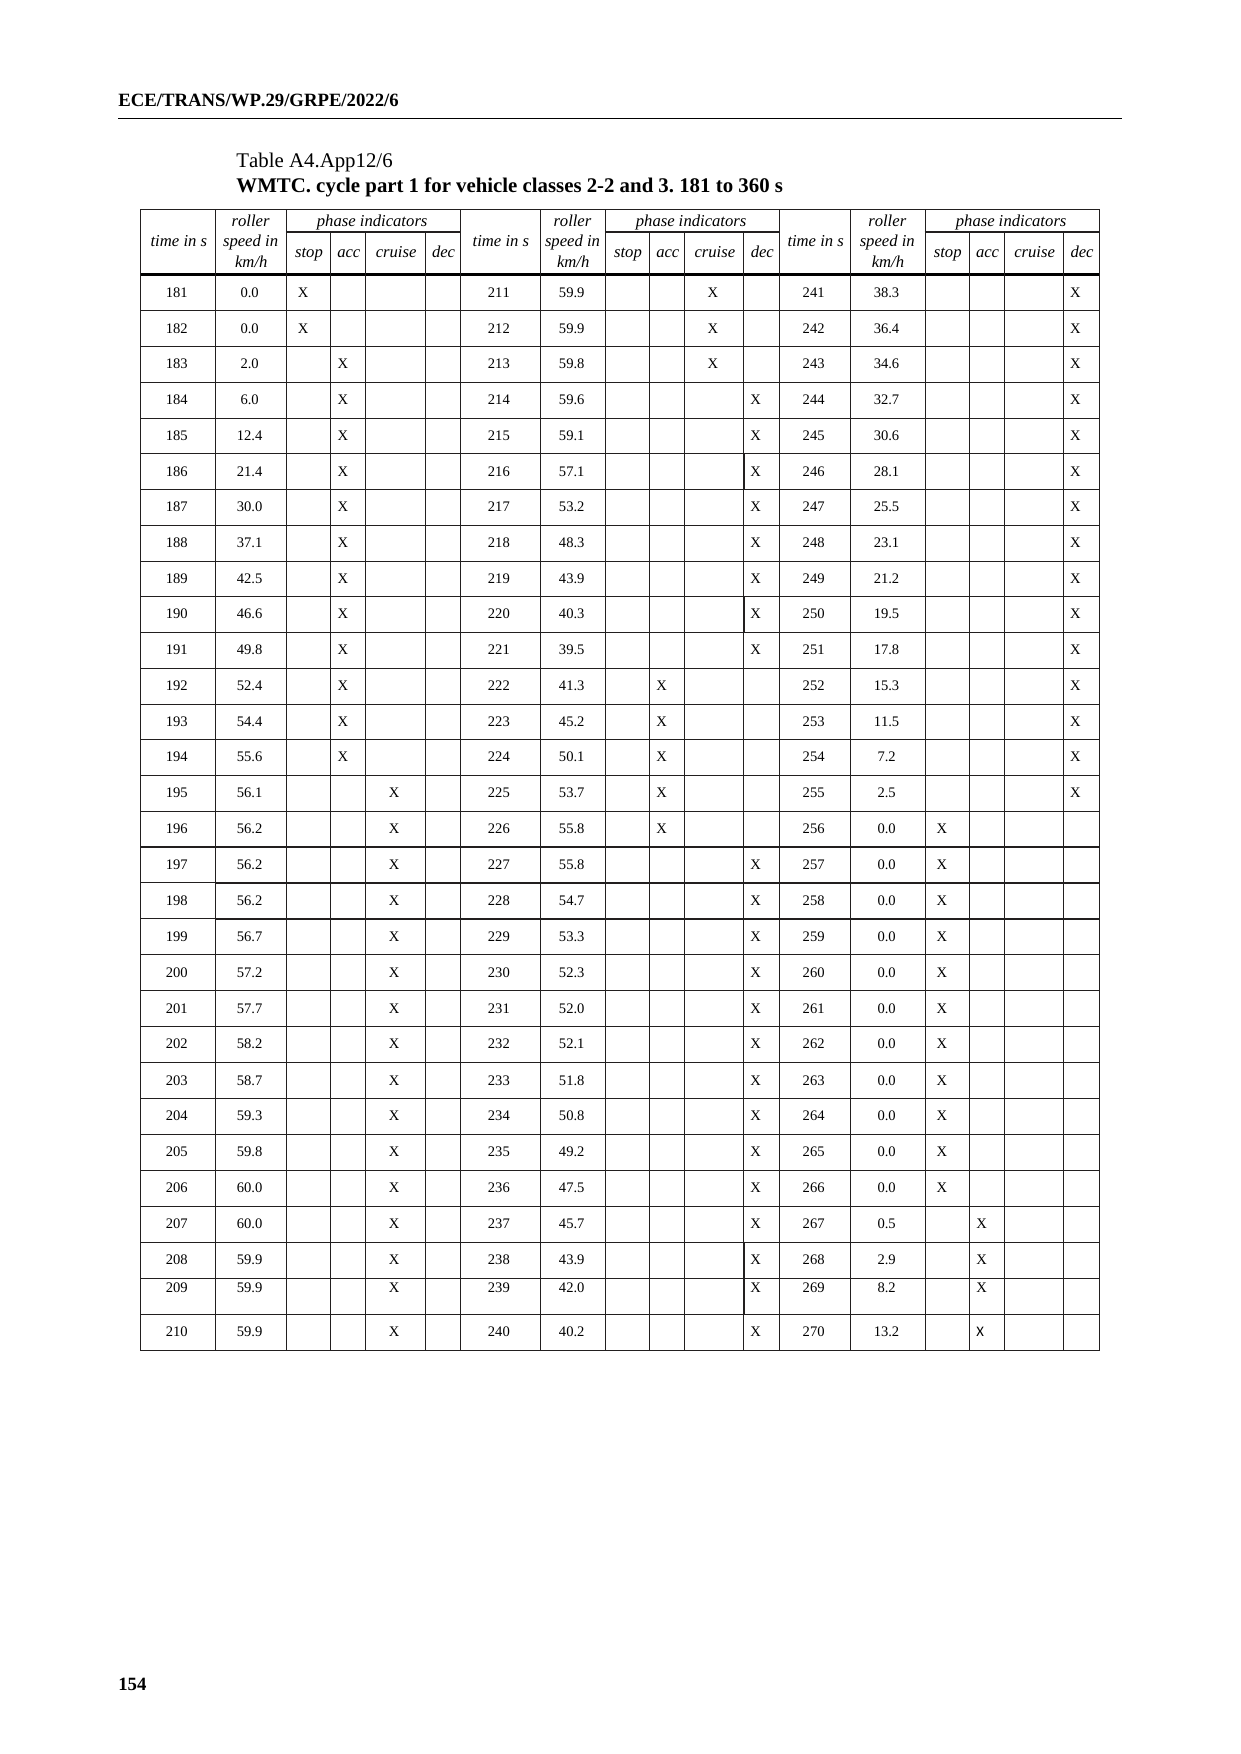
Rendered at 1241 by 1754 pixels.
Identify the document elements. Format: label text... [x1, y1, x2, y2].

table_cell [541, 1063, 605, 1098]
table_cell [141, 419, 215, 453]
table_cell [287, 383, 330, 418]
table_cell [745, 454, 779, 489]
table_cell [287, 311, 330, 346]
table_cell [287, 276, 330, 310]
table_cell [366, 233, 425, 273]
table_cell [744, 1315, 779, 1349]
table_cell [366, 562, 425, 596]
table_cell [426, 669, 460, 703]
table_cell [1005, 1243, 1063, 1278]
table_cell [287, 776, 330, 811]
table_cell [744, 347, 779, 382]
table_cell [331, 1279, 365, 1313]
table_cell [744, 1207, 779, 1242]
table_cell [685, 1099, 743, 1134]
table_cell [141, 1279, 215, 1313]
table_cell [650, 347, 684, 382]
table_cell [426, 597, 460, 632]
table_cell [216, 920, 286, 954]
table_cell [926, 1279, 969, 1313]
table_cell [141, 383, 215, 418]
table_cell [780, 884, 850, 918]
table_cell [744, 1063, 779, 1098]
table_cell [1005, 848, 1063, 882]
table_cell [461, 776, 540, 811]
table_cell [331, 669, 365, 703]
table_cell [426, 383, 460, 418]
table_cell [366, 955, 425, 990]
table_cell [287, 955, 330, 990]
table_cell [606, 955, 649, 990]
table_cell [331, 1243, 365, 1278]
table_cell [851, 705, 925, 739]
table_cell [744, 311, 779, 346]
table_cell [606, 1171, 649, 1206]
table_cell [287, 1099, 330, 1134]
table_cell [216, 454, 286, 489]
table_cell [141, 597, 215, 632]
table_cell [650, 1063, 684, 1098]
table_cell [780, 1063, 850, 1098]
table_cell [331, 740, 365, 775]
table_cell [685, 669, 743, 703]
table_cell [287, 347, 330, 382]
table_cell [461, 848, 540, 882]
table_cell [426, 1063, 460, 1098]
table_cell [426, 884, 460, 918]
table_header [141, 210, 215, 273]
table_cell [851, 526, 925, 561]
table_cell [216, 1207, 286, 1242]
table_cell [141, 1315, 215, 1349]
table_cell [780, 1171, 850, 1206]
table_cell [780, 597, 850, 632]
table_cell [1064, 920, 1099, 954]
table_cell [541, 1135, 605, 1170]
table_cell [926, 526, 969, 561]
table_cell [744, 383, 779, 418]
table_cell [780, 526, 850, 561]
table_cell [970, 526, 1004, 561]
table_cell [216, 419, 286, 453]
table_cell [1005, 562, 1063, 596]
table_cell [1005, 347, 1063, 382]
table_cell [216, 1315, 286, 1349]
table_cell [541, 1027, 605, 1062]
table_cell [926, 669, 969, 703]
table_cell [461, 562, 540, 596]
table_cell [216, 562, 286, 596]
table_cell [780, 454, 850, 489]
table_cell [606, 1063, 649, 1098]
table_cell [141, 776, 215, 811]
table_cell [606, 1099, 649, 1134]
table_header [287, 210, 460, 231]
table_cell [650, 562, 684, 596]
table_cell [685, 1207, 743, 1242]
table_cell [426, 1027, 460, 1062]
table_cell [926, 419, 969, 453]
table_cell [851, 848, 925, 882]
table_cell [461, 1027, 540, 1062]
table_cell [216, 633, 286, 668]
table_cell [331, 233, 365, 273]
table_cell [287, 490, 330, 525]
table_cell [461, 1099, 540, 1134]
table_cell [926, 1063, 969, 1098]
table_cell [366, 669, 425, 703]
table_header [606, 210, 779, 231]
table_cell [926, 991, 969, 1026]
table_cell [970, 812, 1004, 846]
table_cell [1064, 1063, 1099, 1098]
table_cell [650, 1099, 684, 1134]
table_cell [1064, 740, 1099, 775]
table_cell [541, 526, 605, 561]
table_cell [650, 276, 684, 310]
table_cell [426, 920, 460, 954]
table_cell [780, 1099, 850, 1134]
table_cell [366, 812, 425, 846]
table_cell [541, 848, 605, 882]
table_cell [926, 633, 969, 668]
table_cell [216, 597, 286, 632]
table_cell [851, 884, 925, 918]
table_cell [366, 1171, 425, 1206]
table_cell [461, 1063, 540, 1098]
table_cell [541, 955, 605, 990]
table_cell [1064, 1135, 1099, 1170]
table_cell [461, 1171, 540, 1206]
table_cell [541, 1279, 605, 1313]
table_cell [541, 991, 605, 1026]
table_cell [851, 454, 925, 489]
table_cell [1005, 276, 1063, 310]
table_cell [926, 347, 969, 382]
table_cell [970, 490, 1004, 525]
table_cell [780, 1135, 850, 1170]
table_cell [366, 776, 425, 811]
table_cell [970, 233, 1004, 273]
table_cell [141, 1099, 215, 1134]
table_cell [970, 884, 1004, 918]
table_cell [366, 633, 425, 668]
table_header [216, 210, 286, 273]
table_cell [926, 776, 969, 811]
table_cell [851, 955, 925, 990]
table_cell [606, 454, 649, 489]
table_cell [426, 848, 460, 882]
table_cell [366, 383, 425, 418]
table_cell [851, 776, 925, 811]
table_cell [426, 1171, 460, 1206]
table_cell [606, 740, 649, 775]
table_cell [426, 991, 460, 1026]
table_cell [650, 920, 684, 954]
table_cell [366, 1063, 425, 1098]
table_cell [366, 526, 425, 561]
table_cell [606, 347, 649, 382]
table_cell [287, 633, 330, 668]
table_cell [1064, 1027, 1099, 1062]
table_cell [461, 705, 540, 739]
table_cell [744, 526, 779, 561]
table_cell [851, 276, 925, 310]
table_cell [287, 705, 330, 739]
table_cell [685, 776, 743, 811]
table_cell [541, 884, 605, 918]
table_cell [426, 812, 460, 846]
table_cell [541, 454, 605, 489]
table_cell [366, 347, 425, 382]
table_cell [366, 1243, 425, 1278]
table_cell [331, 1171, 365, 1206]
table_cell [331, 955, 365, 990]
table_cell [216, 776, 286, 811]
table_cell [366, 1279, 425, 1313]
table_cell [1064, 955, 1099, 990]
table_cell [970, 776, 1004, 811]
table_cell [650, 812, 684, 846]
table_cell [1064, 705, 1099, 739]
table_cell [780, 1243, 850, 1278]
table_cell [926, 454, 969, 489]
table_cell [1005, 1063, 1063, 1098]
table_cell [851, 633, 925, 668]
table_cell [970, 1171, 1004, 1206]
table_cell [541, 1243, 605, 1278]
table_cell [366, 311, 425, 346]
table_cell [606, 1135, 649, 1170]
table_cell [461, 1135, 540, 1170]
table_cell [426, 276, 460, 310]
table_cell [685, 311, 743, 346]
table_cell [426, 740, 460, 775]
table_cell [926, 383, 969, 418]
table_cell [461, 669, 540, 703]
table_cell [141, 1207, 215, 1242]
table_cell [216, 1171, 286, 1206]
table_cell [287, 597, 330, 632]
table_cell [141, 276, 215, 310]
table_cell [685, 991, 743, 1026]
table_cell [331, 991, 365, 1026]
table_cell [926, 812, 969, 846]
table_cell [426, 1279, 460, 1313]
text Table A4.App12/6 [236, 148, 1122, 172]
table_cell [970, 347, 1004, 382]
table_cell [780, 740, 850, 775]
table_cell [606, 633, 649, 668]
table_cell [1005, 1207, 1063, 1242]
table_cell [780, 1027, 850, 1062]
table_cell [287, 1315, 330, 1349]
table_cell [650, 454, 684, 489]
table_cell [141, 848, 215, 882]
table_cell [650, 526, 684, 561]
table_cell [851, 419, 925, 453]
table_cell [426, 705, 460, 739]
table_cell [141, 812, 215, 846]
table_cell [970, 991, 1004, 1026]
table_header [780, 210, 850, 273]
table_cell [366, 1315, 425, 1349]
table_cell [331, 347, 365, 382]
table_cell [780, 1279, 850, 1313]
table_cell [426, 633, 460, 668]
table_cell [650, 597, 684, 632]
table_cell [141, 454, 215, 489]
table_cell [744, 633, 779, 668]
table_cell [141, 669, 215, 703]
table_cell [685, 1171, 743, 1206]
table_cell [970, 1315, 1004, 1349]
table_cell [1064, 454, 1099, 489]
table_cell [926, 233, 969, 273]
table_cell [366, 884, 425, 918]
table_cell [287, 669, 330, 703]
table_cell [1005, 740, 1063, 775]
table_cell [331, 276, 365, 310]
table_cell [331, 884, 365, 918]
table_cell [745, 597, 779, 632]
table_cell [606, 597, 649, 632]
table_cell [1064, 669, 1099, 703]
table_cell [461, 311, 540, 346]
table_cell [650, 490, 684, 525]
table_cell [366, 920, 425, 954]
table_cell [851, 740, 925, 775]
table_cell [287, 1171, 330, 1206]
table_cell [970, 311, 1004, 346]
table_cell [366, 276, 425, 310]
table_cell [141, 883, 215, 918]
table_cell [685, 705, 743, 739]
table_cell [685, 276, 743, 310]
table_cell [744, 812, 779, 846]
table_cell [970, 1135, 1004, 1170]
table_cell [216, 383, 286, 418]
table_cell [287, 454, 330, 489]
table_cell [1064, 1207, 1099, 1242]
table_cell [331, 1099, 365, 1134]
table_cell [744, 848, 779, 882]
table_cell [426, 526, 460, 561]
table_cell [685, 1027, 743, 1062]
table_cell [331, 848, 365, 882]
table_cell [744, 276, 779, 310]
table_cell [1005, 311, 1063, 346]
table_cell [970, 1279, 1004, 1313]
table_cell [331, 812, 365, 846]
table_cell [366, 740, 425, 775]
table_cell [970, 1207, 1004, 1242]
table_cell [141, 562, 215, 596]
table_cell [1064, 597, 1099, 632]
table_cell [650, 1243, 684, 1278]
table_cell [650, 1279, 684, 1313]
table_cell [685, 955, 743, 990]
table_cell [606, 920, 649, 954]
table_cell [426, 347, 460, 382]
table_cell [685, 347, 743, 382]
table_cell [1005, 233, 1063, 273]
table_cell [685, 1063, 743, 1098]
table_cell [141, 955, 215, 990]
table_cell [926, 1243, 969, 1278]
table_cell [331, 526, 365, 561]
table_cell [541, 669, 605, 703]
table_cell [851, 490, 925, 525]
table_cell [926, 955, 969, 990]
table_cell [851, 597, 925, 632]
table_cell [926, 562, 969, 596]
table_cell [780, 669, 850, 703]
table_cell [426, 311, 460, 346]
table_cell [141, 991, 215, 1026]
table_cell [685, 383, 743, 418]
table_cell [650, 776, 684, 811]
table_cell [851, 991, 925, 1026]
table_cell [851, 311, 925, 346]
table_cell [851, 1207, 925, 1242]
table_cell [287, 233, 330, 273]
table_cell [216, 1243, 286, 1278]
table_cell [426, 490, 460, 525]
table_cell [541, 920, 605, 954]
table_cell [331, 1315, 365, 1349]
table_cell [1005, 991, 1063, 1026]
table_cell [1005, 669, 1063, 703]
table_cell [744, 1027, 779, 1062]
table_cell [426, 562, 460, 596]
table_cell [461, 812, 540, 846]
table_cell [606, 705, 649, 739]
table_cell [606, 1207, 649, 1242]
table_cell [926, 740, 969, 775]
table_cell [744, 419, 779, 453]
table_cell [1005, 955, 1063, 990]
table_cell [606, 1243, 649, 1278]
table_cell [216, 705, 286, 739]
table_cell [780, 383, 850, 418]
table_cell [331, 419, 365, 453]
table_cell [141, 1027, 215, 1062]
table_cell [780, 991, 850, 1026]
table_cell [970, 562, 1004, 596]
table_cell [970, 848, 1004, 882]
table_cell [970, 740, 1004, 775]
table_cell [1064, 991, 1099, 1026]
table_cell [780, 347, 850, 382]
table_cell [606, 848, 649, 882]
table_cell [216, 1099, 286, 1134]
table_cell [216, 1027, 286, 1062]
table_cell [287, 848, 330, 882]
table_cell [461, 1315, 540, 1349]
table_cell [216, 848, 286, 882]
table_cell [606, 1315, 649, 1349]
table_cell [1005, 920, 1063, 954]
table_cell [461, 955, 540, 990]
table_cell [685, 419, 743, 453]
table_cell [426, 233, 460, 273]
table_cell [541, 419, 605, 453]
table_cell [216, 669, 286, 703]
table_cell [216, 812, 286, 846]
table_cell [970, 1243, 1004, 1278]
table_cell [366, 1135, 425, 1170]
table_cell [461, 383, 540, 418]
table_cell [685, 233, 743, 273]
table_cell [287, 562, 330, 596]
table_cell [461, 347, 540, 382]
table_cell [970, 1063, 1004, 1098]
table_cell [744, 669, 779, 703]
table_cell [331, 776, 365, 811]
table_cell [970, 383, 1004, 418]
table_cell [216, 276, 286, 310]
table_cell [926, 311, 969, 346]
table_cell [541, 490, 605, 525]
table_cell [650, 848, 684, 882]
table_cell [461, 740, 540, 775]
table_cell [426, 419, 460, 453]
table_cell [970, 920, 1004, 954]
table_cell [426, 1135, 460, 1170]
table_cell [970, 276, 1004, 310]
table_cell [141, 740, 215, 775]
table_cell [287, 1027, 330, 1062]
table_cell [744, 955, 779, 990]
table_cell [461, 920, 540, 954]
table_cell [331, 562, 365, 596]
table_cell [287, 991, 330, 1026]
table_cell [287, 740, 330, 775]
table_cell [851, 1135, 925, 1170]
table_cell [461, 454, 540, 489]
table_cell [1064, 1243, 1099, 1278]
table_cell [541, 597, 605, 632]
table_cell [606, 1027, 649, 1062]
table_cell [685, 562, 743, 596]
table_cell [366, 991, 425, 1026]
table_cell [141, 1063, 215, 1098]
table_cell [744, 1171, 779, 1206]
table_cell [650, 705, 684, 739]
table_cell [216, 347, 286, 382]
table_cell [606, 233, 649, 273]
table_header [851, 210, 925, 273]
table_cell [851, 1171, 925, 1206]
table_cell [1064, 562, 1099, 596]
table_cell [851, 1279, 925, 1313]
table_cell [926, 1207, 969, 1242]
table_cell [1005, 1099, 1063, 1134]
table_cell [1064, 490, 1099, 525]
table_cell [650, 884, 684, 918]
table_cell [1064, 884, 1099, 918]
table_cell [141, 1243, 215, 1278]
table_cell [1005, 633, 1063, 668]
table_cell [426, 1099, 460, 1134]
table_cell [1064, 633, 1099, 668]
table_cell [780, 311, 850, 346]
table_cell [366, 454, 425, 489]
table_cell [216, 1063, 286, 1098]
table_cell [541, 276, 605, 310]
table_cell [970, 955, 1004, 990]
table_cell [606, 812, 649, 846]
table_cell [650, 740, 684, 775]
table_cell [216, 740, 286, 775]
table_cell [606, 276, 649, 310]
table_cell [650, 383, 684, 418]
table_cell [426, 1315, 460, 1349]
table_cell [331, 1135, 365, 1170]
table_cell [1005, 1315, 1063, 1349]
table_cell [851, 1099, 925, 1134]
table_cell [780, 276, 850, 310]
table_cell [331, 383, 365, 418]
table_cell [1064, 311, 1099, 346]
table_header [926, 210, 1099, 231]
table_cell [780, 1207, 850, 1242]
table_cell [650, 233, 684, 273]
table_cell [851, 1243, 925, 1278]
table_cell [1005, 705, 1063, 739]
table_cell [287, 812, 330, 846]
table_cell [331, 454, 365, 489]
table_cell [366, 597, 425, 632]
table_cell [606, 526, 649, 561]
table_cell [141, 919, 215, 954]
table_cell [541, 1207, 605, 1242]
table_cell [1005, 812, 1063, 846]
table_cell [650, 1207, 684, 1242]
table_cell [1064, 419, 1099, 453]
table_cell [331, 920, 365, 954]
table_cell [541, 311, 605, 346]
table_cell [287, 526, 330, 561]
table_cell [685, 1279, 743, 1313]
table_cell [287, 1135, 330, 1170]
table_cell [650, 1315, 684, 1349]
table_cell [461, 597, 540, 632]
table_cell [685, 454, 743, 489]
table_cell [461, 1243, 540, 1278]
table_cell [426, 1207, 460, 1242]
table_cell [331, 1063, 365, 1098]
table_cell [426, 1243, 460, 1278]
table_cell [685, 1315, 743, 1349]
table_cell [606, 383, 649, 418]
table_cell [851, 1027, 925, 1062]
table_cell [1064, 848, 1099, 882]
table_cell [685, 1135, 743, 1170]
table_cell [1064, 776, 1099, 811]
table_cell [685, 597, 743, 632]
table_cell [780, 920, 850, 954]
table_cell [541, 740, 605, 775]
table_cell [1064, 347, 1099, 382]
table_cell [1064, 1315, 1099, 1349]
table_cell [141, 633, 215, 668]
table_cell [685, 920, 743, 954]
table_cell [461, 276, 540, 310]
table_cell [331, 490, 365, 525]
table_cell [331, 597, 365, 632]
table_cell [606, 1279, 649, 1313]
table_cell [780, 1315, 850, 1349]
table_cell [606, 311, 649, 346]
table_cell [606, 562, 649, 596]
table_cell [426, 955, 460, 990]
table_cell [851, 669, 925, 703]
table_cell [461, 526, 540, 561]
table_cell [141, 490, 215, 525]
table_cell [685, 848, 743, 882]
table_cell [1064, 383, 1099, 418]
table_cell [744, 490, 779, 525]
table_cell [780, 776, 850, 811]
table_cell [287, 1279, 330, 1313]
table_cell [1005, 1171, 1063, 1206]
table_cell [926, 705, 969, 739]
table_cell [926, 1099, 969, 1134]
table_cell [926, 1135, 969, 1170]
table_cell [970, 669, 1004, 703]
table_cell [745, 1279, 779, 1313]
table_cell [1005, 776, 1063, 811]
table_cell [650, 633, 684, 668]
text WMTC. cycle part 1 for vehicle classes 2-2 and 3. 181 to 360 s [236, 172, 1004, 197]
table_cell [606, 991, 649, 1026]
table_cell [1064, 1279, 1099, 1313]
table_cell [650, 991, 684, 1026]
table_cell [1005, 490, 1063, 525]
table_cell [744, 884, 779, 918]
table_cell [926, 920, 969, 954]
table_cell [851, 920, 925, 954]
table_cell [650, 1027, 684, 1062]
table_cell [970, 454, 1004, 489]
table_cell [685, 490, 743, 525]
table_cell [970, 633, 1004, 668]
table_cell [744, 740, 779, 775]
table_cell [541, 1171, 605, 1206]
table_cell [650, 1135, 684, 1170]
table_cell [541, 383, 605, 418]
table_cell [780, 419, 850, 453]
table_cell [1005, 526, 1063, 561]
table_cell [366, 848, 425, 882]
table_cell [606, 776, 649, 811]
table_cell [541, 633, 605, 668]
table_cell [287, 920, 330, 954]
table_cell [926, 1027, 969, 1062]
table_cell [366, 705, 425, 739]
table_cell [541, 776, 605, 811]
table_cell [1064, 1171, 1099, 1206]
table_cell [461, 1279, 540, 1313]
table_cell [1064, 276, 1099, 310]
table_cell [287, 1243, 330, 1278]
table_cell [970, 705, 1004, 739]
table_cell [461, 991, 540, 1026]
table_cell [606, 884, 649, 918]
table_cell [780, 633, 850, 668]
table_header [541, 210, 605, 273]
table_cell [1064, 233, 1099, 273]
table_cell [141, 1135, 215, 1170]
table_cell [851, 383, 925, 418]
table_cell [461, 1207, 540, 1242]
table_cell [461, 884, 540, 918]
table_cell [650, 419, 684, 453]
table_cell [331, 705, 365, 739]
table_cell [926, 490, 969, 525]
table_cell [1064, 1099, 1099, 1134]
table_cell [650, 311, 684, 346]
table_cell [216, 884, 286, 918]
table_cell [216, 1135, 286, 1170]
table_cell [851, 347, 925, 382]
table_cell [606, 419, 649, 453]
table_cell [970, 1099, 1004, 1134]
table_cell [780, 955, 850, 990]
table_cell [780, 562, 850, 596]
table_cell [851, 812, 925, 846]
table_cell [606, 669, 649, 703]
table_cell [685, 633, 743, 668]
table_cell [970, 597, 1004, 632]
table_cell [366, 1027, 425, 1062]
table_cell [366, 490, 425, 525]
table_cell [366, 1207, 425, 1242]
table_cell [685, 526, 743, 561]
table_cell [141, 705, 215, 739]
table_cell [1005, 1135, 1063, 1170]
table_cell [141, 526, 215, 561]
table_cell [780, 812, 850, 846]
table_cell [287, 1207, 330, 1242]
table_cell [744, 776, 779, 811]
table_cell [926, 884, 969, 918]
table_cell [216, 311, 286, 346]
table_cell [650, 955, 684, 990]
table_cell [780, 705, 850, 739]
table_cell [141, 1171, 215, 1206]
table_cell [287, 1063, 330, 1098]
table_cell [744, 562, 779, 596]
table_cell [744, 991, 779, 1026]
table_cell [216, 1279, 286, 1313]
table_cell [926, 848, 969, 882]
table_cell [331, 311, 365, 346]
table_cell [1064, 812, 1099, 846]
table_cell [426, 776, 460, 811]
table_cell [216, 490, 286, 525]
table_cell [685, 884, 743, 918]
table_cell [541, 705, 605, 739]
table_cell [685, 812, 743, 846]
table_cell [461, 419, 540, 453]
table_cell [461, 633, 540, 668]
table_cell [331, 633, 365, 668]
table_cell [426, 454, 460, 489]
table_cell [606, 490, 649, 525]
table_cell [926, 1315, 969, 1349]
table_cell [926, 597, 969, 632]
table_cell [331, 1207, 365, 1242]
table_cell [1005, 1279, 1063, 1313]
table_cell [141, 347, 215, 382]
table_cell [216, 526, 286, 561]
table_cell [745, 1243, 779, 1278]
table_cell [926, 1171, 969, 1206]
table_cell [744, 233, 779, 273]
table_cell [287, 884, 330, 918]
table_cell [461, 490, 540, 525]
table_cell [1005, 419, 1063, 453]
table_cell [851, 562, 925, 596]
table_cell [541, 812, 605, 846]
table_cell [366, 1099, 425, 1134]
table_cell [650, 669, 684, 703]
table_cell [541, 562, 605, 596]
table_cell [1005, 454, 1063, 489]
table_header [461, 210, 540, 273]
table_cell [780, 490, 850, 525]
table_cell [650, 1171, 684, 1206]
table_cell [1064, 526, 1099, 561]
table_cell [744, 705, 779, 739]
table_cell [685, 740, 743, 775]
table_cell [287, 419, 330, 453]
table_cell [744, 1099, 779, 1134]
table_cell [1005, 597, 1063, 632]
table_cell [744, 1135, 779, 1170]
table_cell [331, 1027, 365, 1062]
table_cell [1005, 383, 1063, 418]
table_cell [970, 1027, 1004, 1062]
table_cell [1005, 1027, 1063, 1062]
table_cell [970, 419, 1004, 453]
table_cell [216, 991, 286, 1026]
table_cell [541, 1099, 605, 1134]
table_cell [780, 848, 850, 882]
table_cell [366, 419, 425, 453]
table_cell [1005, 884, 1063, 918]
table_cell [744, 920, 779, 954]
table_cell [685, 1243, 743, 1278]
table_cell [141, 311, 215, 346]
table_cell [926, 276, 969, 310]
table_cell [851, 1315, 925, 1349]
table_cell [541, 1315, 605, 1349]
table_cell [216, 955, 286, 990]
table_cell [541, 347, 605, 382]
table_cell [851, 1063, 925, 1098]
